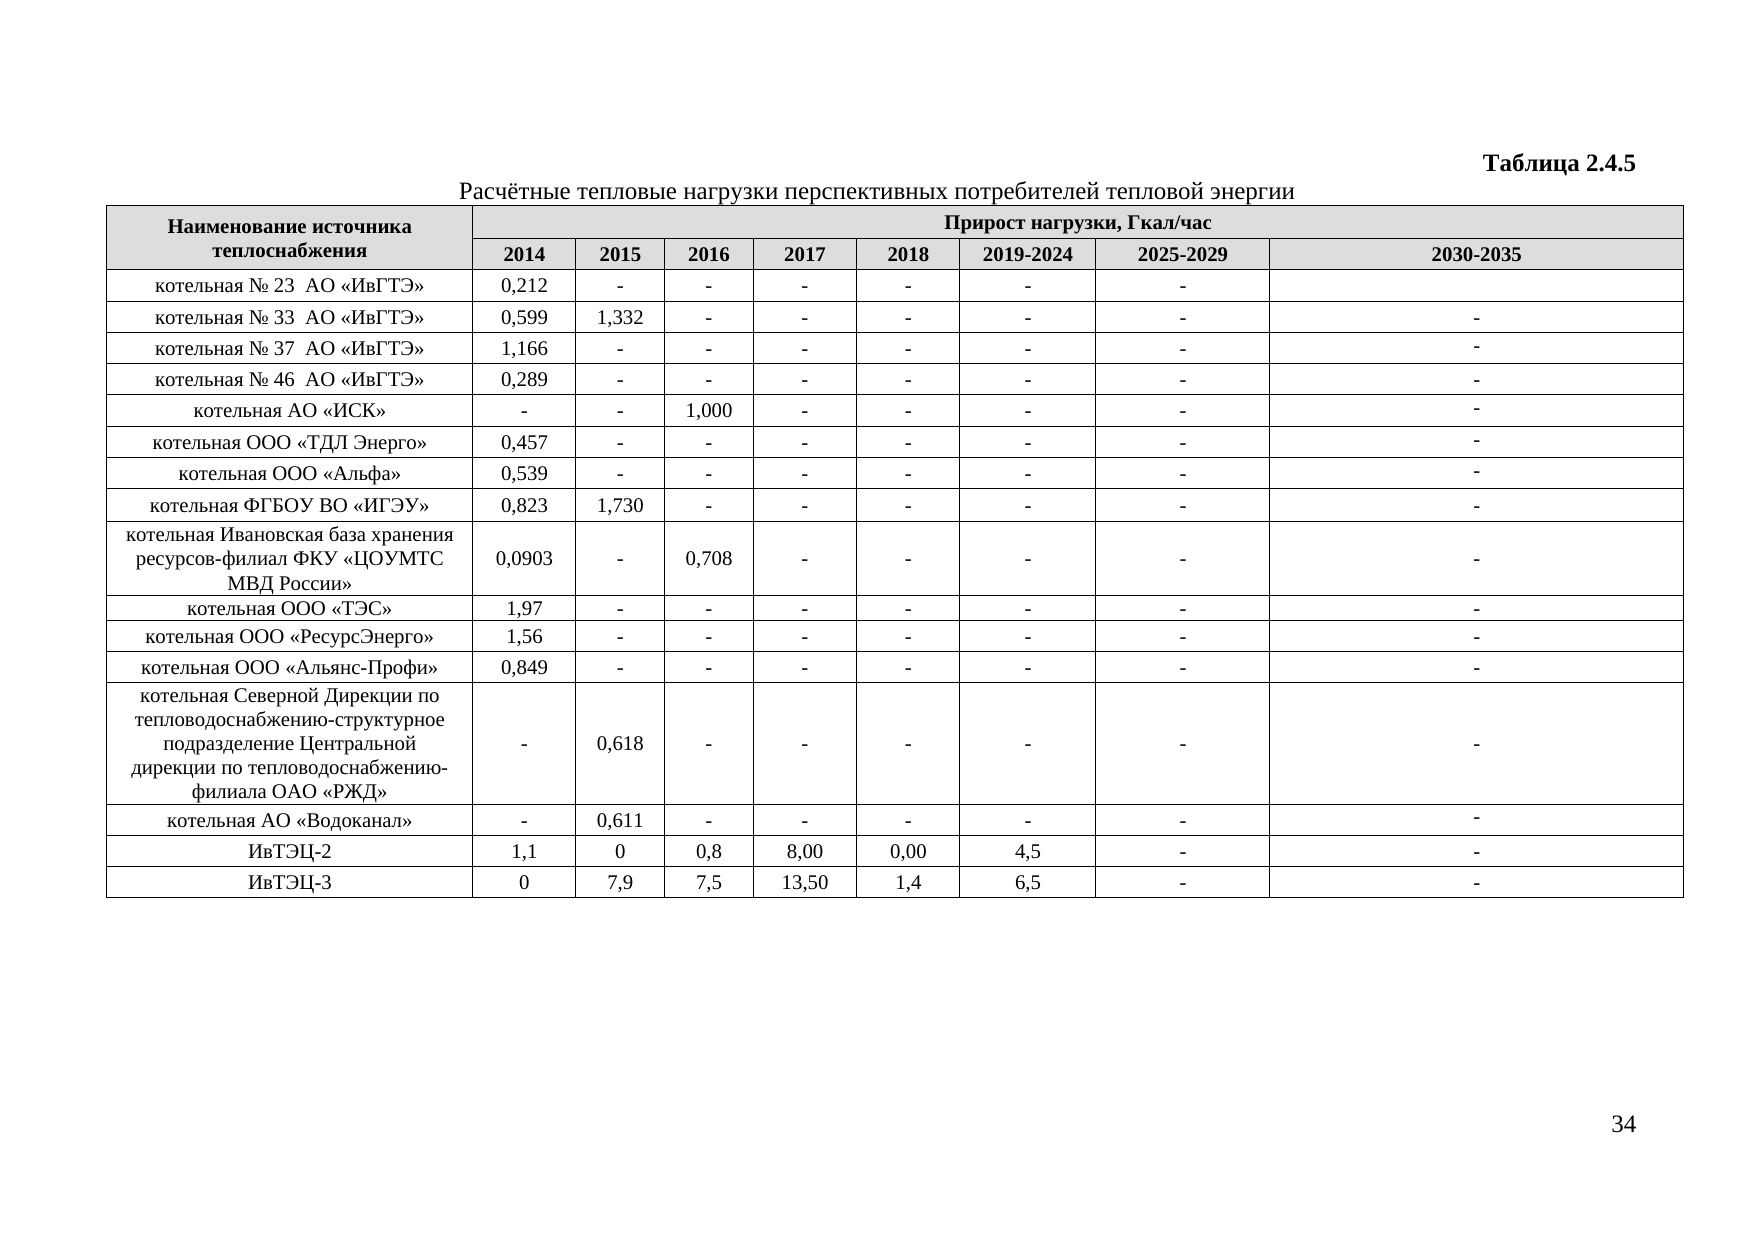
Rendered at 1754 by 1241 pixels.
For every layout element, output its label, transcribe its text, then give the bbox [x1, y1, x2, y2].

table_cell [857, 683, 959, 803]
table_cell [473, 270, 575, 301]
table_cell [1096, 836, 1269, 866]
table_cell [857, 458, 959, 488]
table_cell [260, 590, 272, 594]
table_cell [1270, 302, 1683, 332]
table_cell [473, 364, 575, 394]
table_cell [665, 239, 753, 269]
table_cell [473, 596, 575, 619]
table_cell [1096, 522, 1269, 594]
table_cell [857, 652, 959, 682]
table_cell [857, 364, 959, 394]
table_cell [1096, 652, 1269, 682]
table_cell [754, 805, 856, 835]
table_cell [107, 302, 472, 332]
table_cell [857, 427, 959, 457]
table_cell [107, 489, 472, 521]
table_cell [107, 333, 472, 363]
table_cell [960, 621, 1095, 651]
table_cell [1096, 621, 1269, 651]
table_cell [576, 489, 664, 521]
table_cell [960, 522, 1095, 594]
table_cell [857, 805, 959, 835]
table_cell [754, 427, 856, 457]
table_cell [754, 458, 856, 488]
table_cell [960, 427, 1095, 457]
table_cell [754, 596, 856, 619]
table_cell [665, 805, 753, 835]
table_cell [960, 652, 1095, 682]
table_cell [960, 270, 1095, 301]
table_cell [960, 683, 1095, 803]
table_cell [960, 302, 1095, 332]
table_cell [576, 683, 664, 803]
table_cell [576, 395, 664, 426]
text Расчётные тепловые нагрузки перспективных потребителей тепловой энергии [118, 176, 1636, 205]
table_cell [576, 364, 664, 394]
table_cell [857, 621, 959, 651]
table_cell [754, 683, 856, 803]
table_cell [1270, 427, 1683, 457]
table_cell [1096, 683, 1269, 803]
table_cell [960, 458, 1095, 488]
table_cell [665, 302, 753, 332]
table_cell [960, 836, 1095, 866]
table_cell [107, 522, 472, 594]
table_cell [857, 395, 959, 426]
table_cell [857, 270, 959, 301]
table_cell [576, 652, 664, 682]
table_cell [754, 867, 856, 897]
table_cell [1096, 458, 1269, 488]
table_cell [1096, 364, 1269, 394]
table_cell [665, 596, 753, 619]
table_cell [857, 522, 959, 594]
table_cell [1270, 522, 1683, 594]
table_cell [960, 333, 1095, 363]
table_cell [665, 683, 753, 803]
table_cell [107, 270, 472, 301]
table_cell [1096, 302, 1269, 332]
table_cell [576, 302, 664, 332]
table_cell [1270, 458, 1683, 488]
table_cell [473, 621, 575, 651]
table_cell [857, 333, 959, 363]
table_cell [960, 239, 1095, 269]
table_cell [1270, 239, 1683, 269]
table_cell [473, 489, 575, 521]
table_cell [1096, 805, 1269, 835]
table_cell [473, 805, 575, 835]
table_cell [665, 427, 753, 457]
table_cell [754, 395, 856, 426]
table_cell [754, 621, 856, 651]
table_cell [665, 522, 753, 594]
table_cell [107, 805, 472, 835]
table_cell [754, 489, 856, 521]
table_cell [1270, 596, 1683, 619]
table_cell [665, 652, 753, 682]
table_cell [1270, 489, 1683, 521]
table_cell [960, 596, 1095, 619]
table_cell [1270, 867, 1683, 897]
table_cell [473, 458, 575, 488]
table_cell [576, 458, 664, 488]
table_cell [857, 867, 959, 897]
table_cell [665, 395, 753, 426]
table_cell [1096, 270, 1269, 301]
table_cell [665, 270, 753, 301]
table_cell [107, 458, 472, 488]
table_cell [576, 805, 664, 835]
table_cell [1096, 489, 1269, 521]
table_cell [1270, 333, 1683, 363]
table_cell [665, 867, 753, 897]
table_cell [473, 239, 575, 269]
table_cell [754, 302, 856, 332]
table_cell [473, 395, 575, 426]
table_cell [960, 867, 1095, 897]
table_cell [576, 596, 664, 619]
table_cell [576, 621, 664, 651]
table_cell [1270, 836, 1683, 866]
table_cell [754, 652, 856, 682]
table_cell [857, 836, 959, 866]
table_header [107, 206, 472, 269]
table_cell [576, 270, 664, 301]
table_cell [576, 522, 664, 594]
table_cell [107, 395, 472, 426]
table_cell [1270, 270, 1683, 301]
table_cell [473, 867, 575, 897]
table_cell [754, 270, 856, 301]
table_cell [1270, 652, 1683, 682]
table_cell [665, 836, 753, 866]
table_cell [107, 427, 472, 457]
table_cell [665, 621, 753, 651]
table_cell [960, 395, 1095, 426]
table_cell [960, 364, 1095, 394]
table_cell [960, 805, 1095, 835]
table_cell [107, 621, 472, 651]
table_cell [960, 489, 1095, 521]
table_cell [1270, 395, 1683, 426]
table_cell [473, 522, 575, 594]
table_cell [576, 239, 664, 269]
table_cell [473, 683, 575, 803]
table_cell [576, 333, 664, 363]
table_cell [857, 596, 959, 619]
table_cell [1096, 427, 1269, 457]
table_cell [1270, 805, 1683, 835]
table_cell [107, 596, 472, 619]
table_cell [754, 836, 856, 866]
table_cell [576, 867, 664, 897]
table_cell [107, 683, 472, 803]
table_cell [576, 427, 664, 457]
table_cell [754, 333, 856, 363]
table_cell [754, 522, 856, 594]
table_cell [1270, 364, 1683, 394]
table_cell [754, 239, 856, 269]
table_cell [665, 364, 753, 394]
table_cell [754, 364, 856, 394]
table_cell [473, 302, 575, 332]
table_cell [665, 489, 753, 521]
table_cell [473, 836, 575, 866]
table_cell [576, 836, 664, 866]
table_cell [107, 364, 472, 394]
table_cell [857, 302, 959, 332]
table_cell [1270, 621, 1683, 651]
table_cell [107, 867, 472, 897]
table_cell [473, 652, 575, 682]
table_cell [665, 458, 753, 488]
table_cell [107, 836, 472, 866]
text Таблица 2.4.5 [118, 148, 1636, 176]
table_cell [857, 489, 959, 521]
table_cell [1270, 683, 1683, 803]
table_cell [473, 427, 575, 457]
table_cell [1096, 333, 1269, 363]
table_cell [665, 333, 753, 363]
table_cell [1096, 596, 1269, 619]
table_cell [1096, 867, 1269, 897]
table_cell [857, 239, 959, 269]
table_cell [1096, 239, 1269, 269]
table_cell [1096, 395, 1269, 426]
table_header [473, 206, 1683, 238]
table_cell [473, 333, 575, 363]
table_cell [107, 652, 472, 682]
